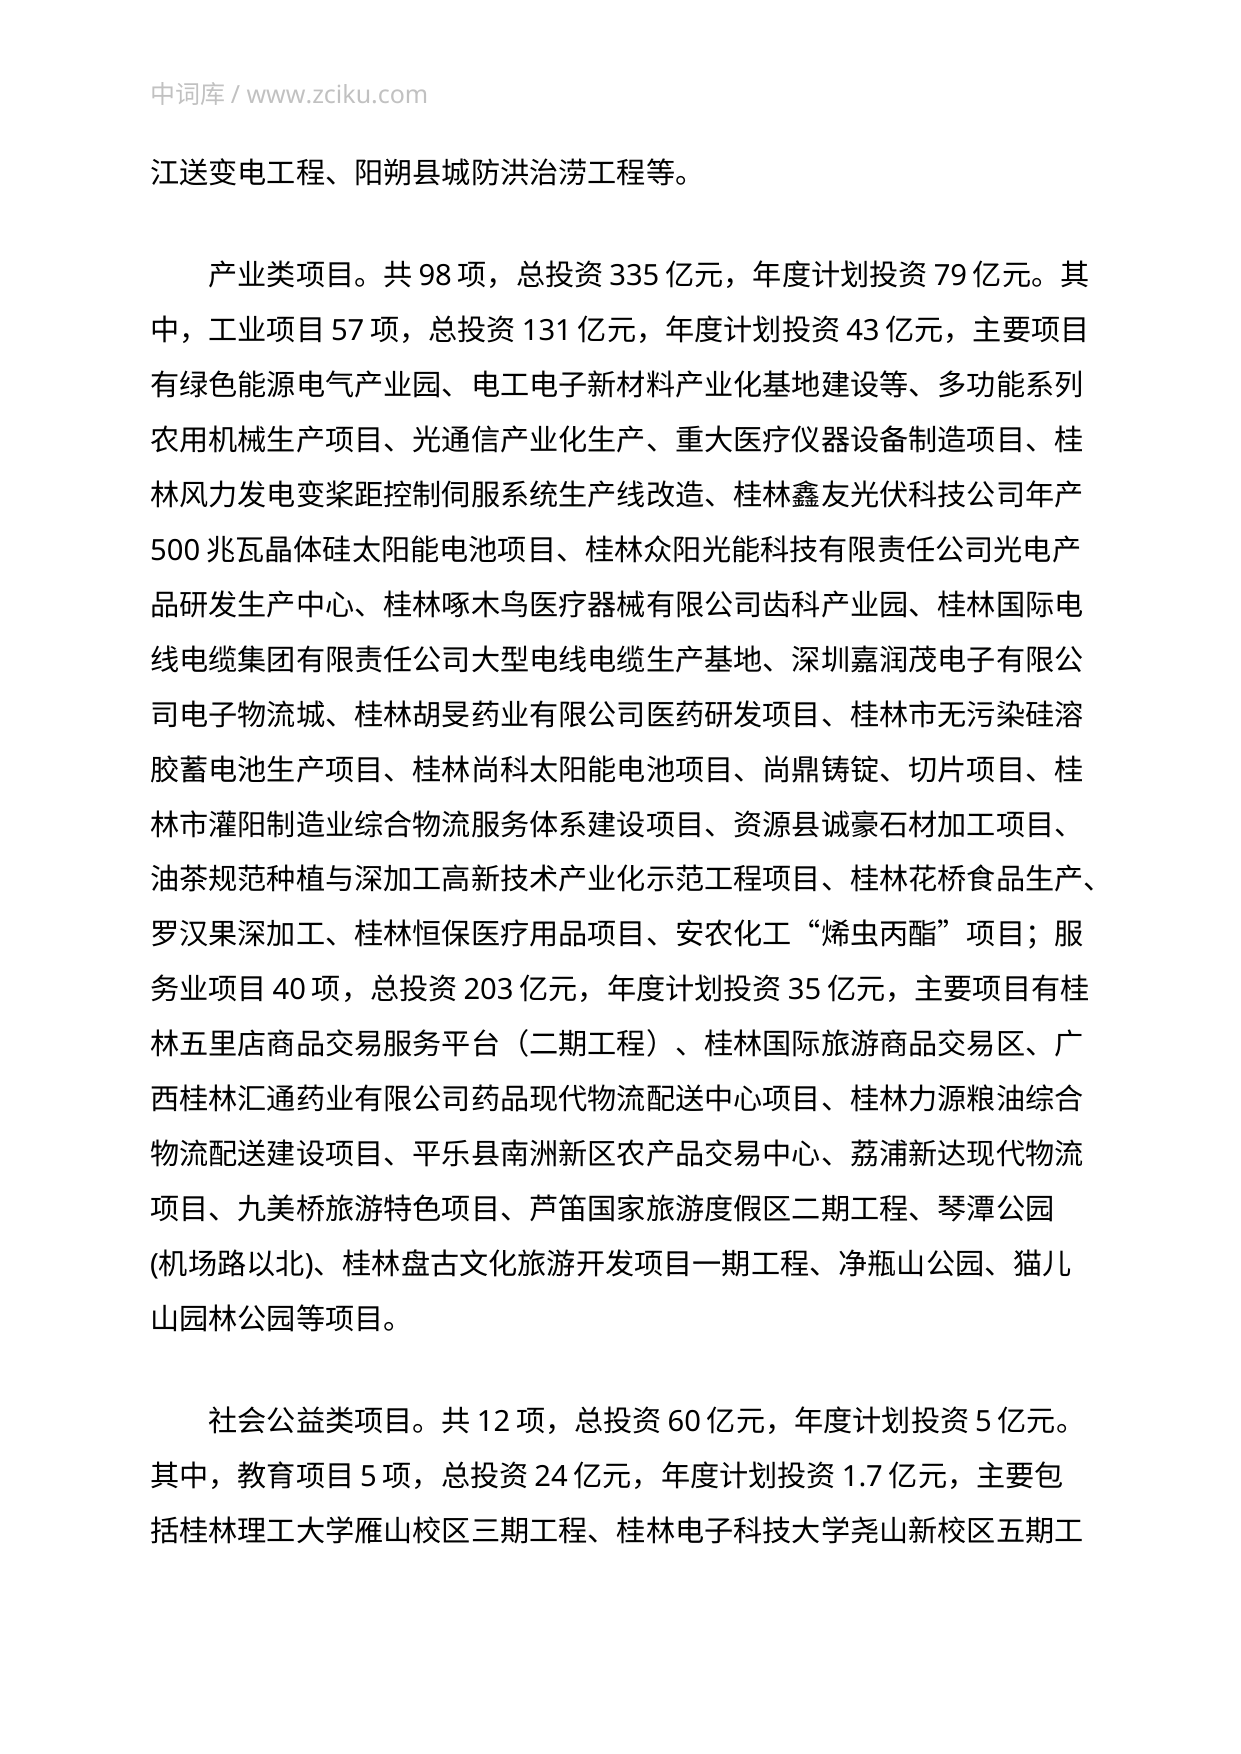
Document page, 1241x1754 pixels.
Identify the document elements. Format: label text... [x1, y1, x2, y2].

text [150, 1397, 1090, 1549]
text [150, 150, 1090, 192]
text 产业类项目。共98项，总投资335亿元，年度计划投资79亿元。其中，工业项目57项，总投资131亿元，年度计划投资43亿元，主要项目有绿色能源电气产业园、电工电子新材料产业化基地建设等、多功能系列农用机械生产项目、光通信产业化生产、重大医疗仪器设备制造项目、桂林风力发电变桨距控制伺服系统生产线改造、桂林鑫友光伏科技公司年产500兆瓦晶体硅太阳能电池项目、桂林众阳光能科技有限责任公司光电产品研发生产中心、桂林啄木鸟医疗器械有限公司齿科产业园、桂林国际电线电缆集团有限责任公司大型电线电缆生产基地、深圳嘉润茂电子有限公司电子物流城、桂林胡旻药业有限公司医药研发项目、桂林市无污染硅溶胶蓄电池生产项目、桂林尚科太阳能电池项目、尚鼎铸锭、切片项目、桂林市灌阳制造业综合物流服务体系建设项目、资源县诚豪石材加工项目、油茶规范种植与深加工高新技术产业化示范工程项目、桂林花桥食品生产、罗汉果深加工、桂林恒保医疗用品项目、安农化工“烯虫丙酯”项目；服务业项目40项，总投资203亿元，年度计划投资35亿元，主要项目有桂林五里店商品交易服务平台（二期工程）、桂林国际旅游商品交易区、广西桂林汇通药业有限公司药品现代物流配送中心项目、桂林力源粮油综合物流配送建设项目、平乐县南洲新区农产品交易中心、荔浦新达现代物流项目、九美桥旅游特色项目、芦笛国家旅游度假区二期工程、琴潭公园(机场路以北)、桂林盘古文化旅游开发项目一期工程、净瓶山公园、猫儿山园林公园等项目。 [150, 252, 1090, 1338]
